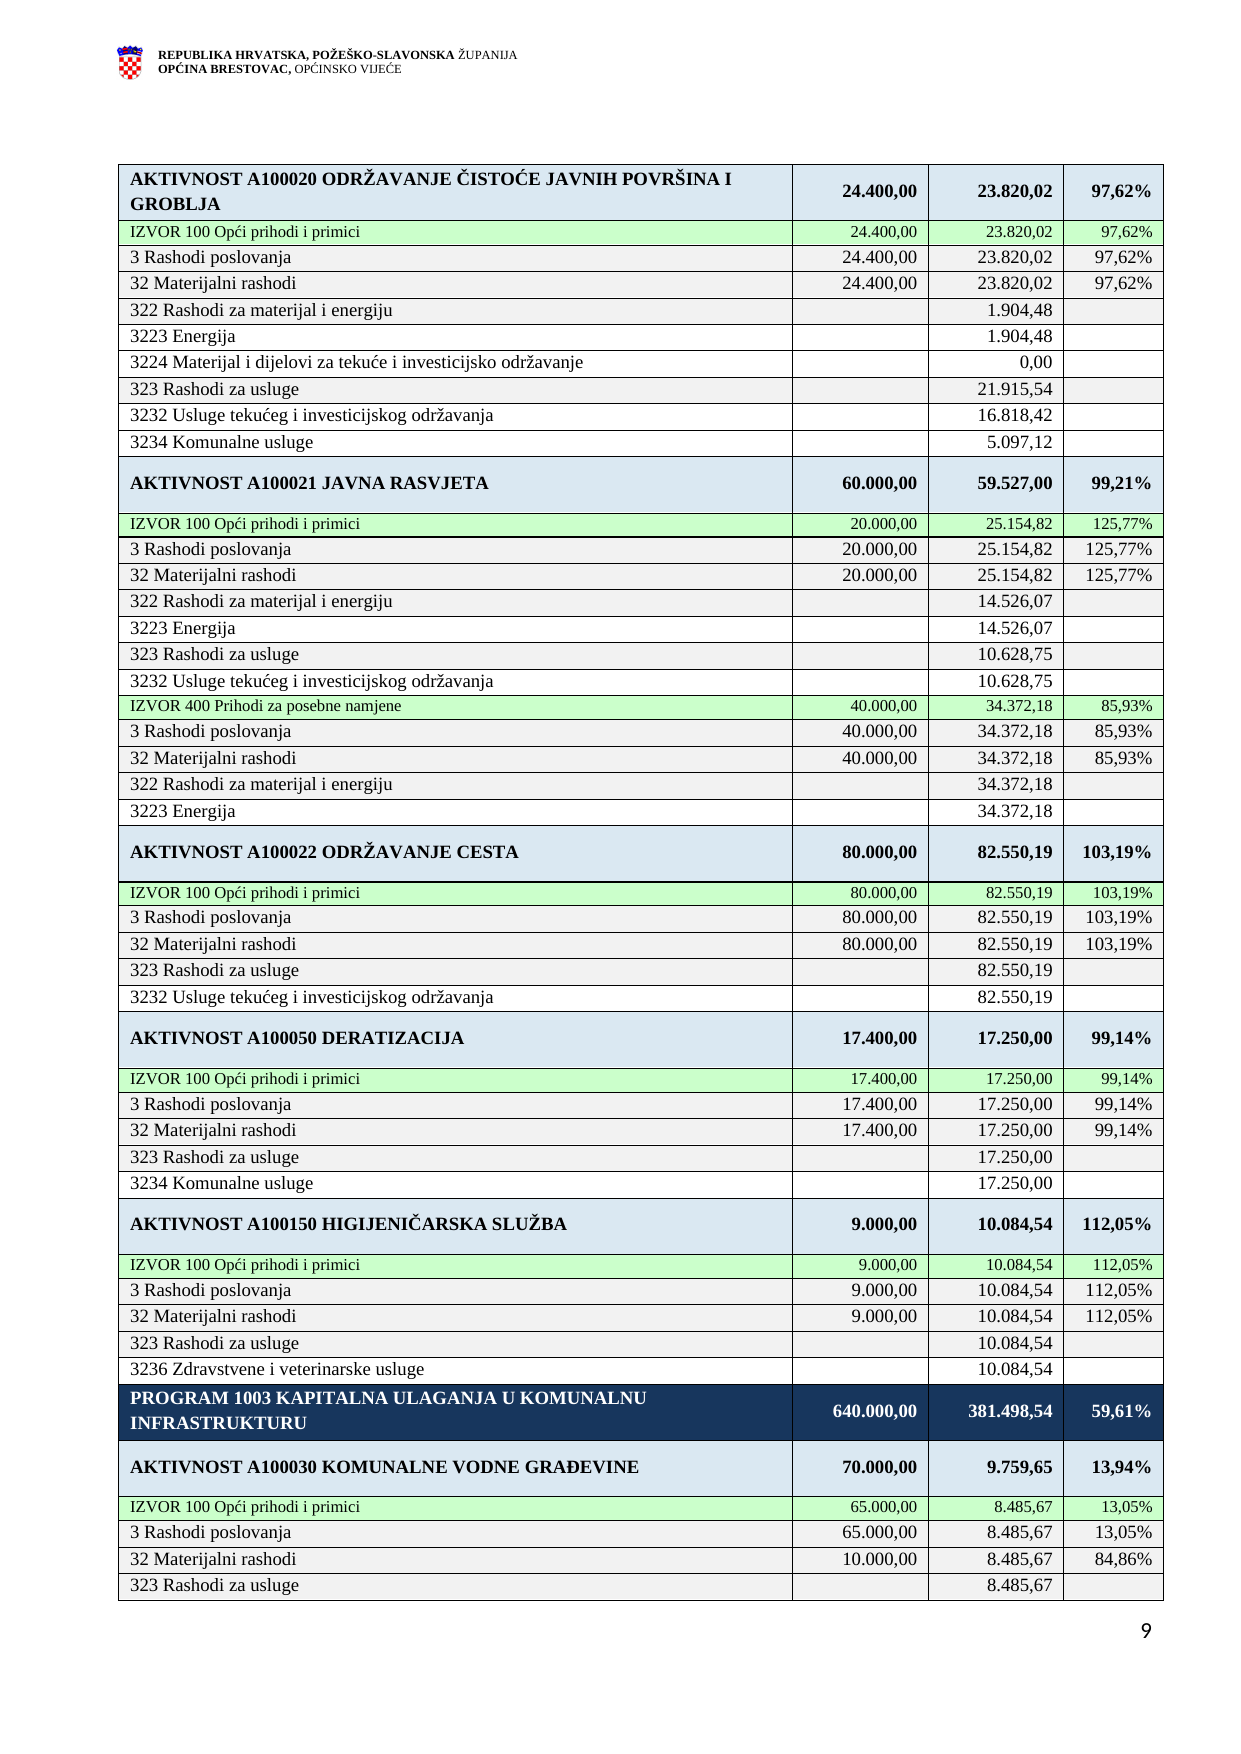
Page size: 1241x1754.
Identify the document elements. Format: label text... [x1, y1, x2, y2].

table_cell 24.400,00 [793, 165, 928, 220]
table_cell 14.526,07 [929, 617, 1063, 642]
table_cell 23.820,02 [929, 165, 1063, 220]
table_cell 80.000,00 [793, 933, 928, 958]
table_cell [1064, 617, 1163, 642]
table_cell 34.372,18 [929, 800, 1063, 825]
table_cell [1064, 959, 1163, 985]
table_cell [793, 299, 928, 324]
table_cell 8.485,67 [929, 1497, 1063, 1520]
table_cell 10.084,54 [929, 1279, 1063, 1304]
table_cell 112,05% [1064, 1305, 1163, 1331]
table_cell 82.550,19 [929, 933, 1063, 958]
table_cell 99,21% [1064, 457, 1163, 512]
table_cell 323 Rashodi za usluge [119, 1332, 792, 1357]
table_cell [793, 1172, 928, 1197]
table_cell 9.759,65 [929, 1441, 1063, 1496]
table_cell 32 Materijalni rashodi [119, 1305, 792, 1331]
table_cell 3 Rashodi poslovanja [119, 1521, 792, 1547]
table_cell 85,93% [1064, 720, 1163, 746]
table_cell [1064, 404, 1163, 430]
table_cell 16.818,42 [929, 404, 1063, 430]
table_cell 34.372,18 [929, 720, 1063, 746]
table_cell 23.820,02 [929, 246, 1063, 271]
table_cell AKTIVNOST A100030 KOMUNALNE VODNE GRAĐEVINE [119, 1441, 792, 1496]
table_cell [1064, 773, 1163, 799]
table_cell 103,19% [1064, 906, 1163, 932]
table_cell 85,93% [1064, 747, 1163, 772]
table_cell 59,61% [1064, 1385, 1163, 1440]
table_cell AKTIVNOST A100021 JAVNA RASVJETA [119, 457, 792, 512]
table_cell 125,77% [1064, 538, 1163, 563]
table_cell 103,19% [1064, 933, 1163, 958]
table_cell 40.000,00 [793, 720, 928, 746]
table_cell [793, 773, 928, 799]
table_cell 8.485,67 [929, 1548, 1063, 1573]
table_cell 3234 Komunalne usluge [119, 431, 792, 456]
table_cell 9.000,00 [793, 1305, 928, 1331]
table_cell 322 Rashodi za materijal i energiju [119, 299, 792, 324]
table_cell 80.000,00 [793, 906, 928, 932]
table_cell 24.400,00 [793, 272, 928, 297]
table_cell 20.000,00 [793, 564, 928, 589]
table_cell 21.915,54 [929, 378, 1063, 403]
table_cell 3232 Usluge tekućeg i investicijskog održavanja [119, 986, 792, 1011]
table_cell 59.527,00 [929, 457, 1063, 512]
table_cell AKTIVNOST A100022 ODRŽAVANJE CESTA [119, 826, 792, 881]
table_cell 34.372,18 [929, 696, 1063, 719]
table_cell [1064, 590, 1163, 616]
table_cell 323 Rashodi za usluge [119, 959, 792, 985]
table_cell [793, 378, 928, 403]
table_cell [1064, 351, 1163, 377]
table_cell IZVOR 400 Prihodi za posebne namjene [119, 696, 792, 719]
table_cell 10.084,54 [929, 1332, 1063, 1357]
table_cell 3 Rashodi poslovanja [119, 1279, 792, 1304]
table_cell IZVOR 100 Opći prihodi i primici [119, 221, 792, 244]
table_cell 14.526,07 [929, 590, 1063, 616]
table_cell 97,62% [1064, 272, 1163, 297]
table_cell 323 Rashodi za usluge [119, 1146, 792, 1171]
table_cell 25.154,82 [929, 564, 1063, 589]
table_cell [793, 643, 928, 669]
table_cell 97,62% [1064, 165, 1163, 220]
table_cell 99,14% [1064, 1119, 1163, 1144]
table_cell 97,62% [1064, 246, 1163, 271]
table_cell [793, 431, 928, 456]
table_cell IZVOR 100 Opći prihodi i primici [119, 883, 792, 905]
table_cell 323 Rashodi za usluge [119, 643, 792, 669]
table_cell 82.550,19 [929, 826, 1063, 881]
table_cell 10.084,54 [929, 1199, 1063, 1254]
table_cell [1064, 986, 1163, 1011]
table_cell 3224 Materijal i dijelovi za tekuće i investicijsko održavanje [119, 351, 792, 377]
table_cell 70.000,00 [793, 1441, 928, 1496]
table_cell [1064, 800, 1163, 825]
table_cell 40.000,00 [793, 696, 928, 719]
table_cell 3232 Usluge tekućeg i investicijskog održavanja [119, 670, 792, 695]
table_cell 32 Materijalni rashodi [119, 933, 792, 958]
table_cell 25.154,82 [929, 538, 1063, 563]
table_cell 10.628,75 [929, 670, 1063, 695]
table_cell 381.498,54 [929, 1385, 1063, 1440]
table_cell 3 Rashodi poslovanja [119, 720, 792, 746]
table_cell 8.485,67 [929, 1521, 1063, 1547]
table_cell [1064, 1574, 1163, 1599]
table_cell 10.000,00 [793, 1548, 928, 1573]
table_cell 82.550,19 [929, 959, 1063, 985]
table_cell 3223 Energija [119, 617, 792, 642]
table_cell 3 Rashodi poslovanja [119, 906, 792, 932]
table_cell 60.000,00 [793, 457, 928, 512]
table_cell 3234 Komunalne usluge [119, 1172, 792, 1197]
table_cell 125,77% [1064, 564, 1163, 589]
table_cell 17.400,00 [793, 1012, 928, 1067]
table_cell 23.820,02 [929, 272, 1063, 297]
table_cell 323 Rashodi za usluge [119, 1574, 792, 1599]
table_cell [1064, 325, 1163, 350]
table_cell 3223 Energija [119, 325, 792, 350]
table_cell 82.550,19 [929, 986, 1063, 1011]
table_cell 3236 Zdravstvene i veterinarske usluge [119, 1358, 792, 1383]
table_cell 5.097,12 [929, 431, 1063, 456]
table_cell 20.000,00 [793, 514, 928, 536]
table_cell 82.550,19 [929, 906, 1063, 932]
table_cell [793, 1332, 928, 1357]
table_cell 80.000,00 [793, 883, 928, 905]
table_cell [793, 959, 928, 985]
table_cell IZVOR 100 Opći prihodi i primici [119, 1497, 792, 1520]
table_cell 97,62% [1064, 221, 1163, 244]
table_cell 82.550,19 [929, 883, 1063, 905]
table_cell [793, 351, 928, 377]
table_cell 3232 Usluge tekućeg i investicijskog održavanja [119, 404, 792, 430]
table_cell AKTIVNOST A100150 HIGIJENIČARSKA SLUŽBA [119, 1199, 792, 1254]
table_cell 125,77% [1064, 514, 1163, 536]
table_cell 10.084,54 [929, 1255, 1063, 1278]
table_cell 8.485,67 [929, 1574, 1063, 1599]
table_cell 10.084,54 [929, 1305, 1063, 1331]
table_cell [1064, 299, 1163, 324]
table_cell 9.000,00 [793, 1279, 928, 1304]
table_cell IZVOR 100 Opći prihodi i primici [119, 1255, 792, 1278]
table_cell 80.000,00 [793, 826, 928, 881]
table_cell 99,14% [1064, 1093, 1163, 1118]
table_cell [793, 590, 928, 616]
table_cell 3 Rashodi poslovanja [119, 538, 792, 563]
table_cell 323 Rashodi za usluge [119, 378, 792, 403]
picture [116, 44, 142, 80]
table_cell 3223 Energija [119, 800, 792, 825]
table_cell 112,05% [1064, 1255, 1163, 1278]
table_cell 17.250,00 [929, 1146, 1063, 1171]
table_cell [1064, 378, 1163, 403]
table_cell [793, 325, 928, 350]
table_cell [793, 1358, 928, 1383]
table_cell 99,14% [1064, 1012, 1163, 1067]
table_cell 112,05% [1064, 1279, 1163, 1304]
table_cell 32 Materijalni rashodi [119, 564, 792, 589]
table_cell 65.000,00 [793, 1521, 928, 1547]
table_cell IZVOR 100 Opći prihodi i primici [119, 1069, 792, 1092]
table_cell [793, 1146, 928, 1171]
table_cell 84,86% [1064, 1548, 1163, 1573]
table_cell [793, 670, 928, 695]
table_cell 25.154,82 [929, 514, 1063, 536]
table_cell [793, 800, 928, 825]
table_cell 1.904,48 [929, 299, 1063, 324]
table_cell [793, 1574, 928, 1599]
table_cell 112,05% [1064, 1199, 1163, 1254]
table_cell 32 Materijalni rashodi [119, 1548, 792, 1573]
table_cell 32 Materijalni rashodi [119, 272, 792, 297]
table_cell 65.000,00 [793, 1497, 928, 1520]
table_cell 32 Materijalni rashodi [119, 1119, 792, 1144]
table_cell 17.250,00 [929, 1172, 1063, 1197]
table_cell 20.000,00 [793, 538, 928, 563]
table_cell 0,00 [929, 351, 1063, 377]
table_cell 17.250,00 [929, 1012, 1063, 1067]
table_cell 3 Rashodi poslovanja [119, 1093, 792, 1118]
table_cell 34.372,18 [929, 773, 1063, 799]
table_cell [1064, 1332, 1163, 1357]
table_cell 3 Rashodi poslovanja [119, 246, 792, 271]
table_cell 17.250,00 [929, 1119, 1063, 1144]
table_cell 17.400,00 [793, 1069, 928, 1092]
table_cell 34.372,18 [929, 747, 1063, 772]
table_cell 640.000,00 [793, 1385, 928, 1440]
table_cell 24.400,00 [793, 246, 928, 271]
table_cell [793, 404, 928, 430]
table_cell 17.400,00 [793, 1093, 928, 1118]
table_cell [793, 986, 928, 1011]
table_cell 24.400,00 [793, 221, 928, 244]
table_cell 10.628,75 [929, 643, 1063, 669]
table_cell PROGRAM 1003 KAPITALNA ULAGANJA U KOMUNALNU INFRASTRUKTURU [119, 1385, 792, 1440]
table_cell 17.250,00 [929, 1069, 1063, 1092]
table_cell 99,14% [1064, 1069, 1163, 1092]
table_cell AKTIVNOST A100050 DERATIZACIJA [119, 1012, 792, 1067]
table_cell 17.400,00 [793, 1119, 928, 1144]
table_cell 17.250,00 [929, 1093, 1063, 1118]
table_cell AKTIVNOST A100020 ODRŽAVANJE ČISTOĆE JAVNIH POVRŠINA I GROBLJA [119, 165, 792, 220]
table_cell 10.084,54 [929, 1358, 1063, 1383]
table_cell 23.820,02 [929, 221, 1063, 244]
table_cell [1064, 643, 1163, 669]
table_cell [1064, 1172, 1163, 1197]
table_cell 103,19% [1064, 826, 1163, 881]
table_cell 1.904,48 [929, 325, 1063, 350]
table_cell 40.000,00 [793, 747, 928, 772]
table_cell 103,19% [1064, 883, 1163, 905]
table_cell 13,94% [1064, 1441, 1163, 1496]
table_cell [1064, 1146, 1163, 1171]
table_cell [793, 617, 928, 642]
table_cell 32 Materijalni rashodi [119, 747, 792, 772]
table_cell [1064, 670, 1163, 695]
table_cell 9.000,00 [793, 1199, 928, 1254]
table_cell [1064, 431, 1163, 456]
table_cell 13,05% [1064, 1521, 1163, 1547]
table_cell IZVOR 100 Opći prihodi i primici [119, 514, 792, 536]
table_cell 85,93% [1064, 696, 1163, 719]
table_cell 322 Rashodi za materijal i energiju [119, 773, 792, 799]
table_cell 322 Rashodi za materijal i energiju [119, 590, 792, 616]
table_cell 9.000,00 [793, 1255, 928, 1278]
table_cell 13,05% [1064, 1497, 1163, 1520]
table_cell [1064, 1358, 1163, 1383]
